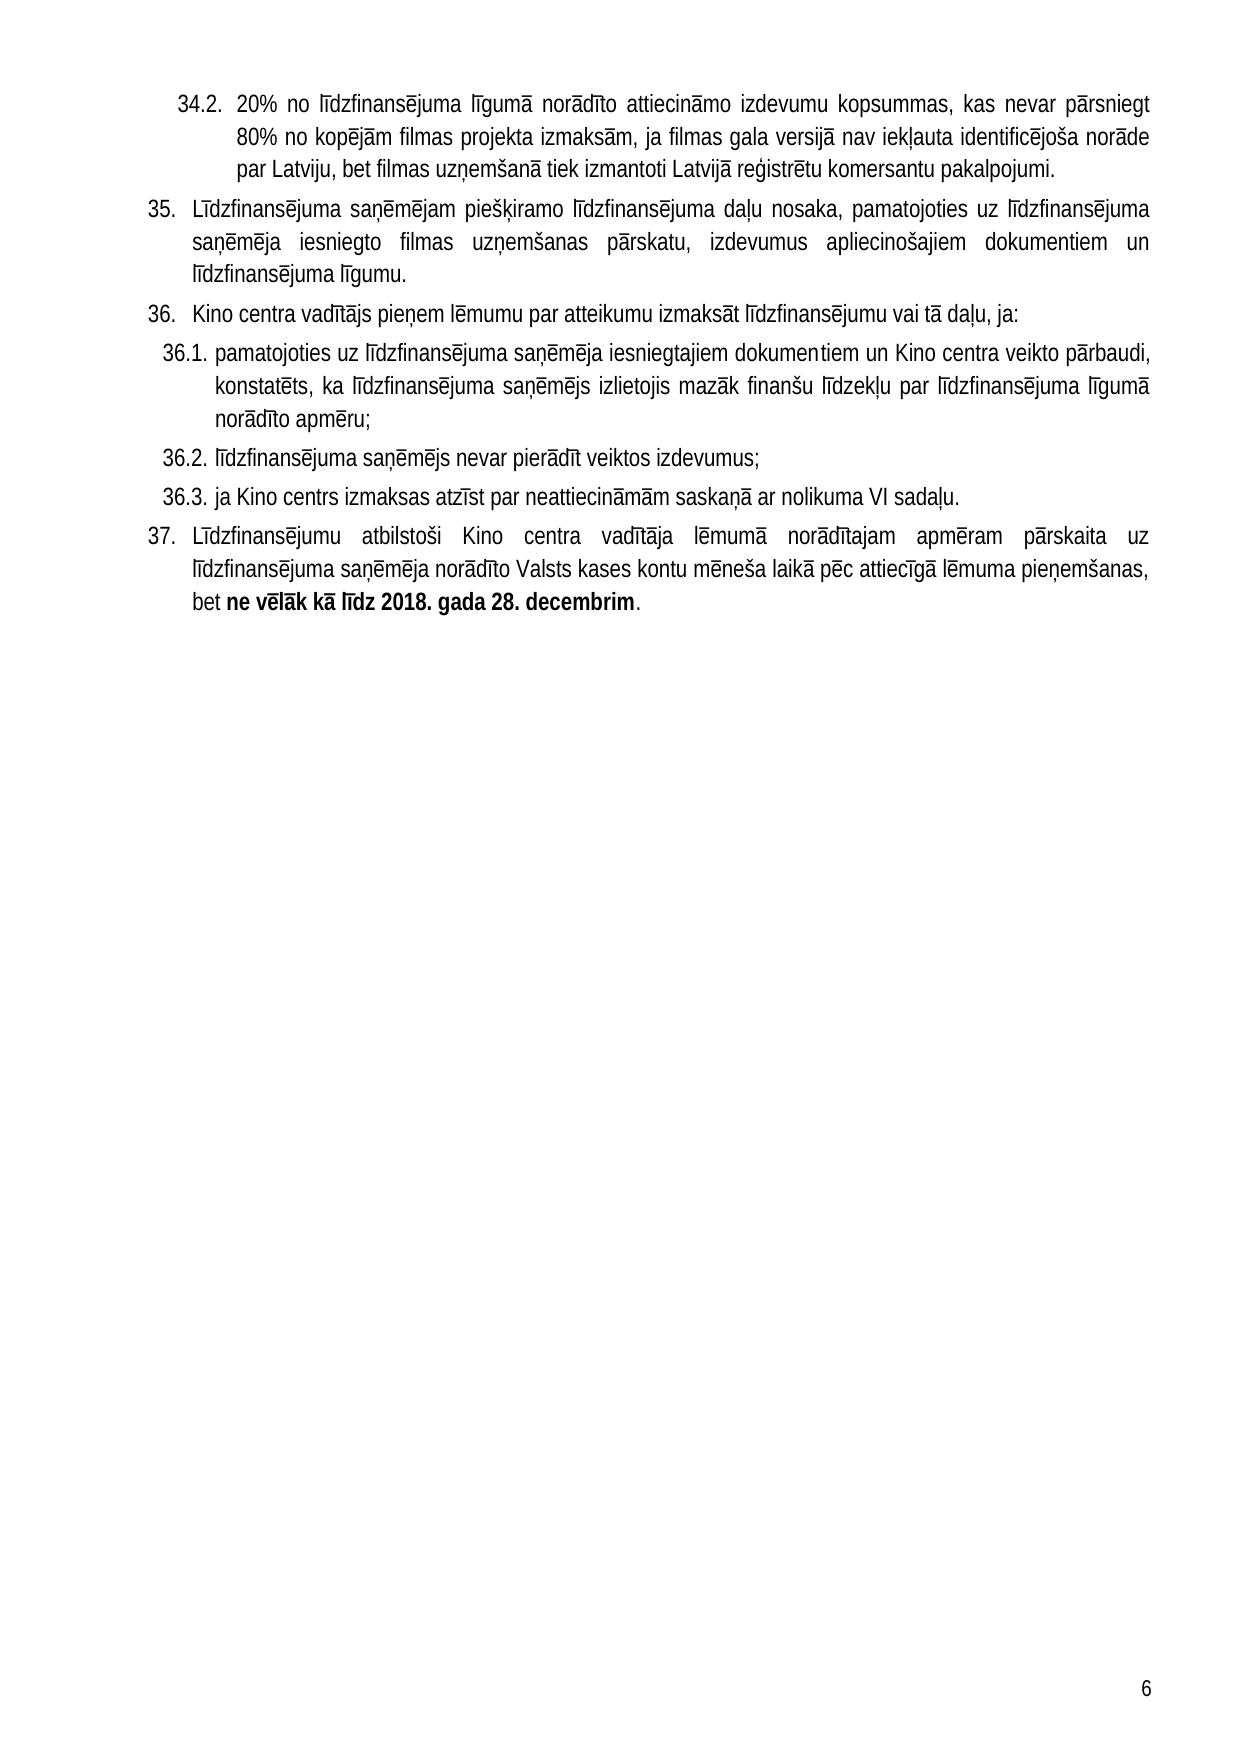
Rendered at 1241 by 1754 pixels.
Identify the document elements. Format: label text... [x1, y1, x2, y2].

list līdzfinansējuma saņēmējs nevar pierādīt veiktos izdevumus; [162, 443, 1152, 471]
list Līdzfinansējumu atbilstoši Kino centra vadītāja lēmumā norādītajam apmēram pārskaita uz līdzfinansējuma saņēmēja norādīto Valsts kases kontu mēneša laikā pēc attiecīgā lēmuma pieņemšanas, bet ne vēlāk kā līdz 2018. gada 28. decembrim. [148, 521, 1152, 616]
list Kino centra vadītājs pieņem lēmumu par atteikumu izmaksāt līdzfinansējumu vai tā daļu, ja: [148, 299, 1152, 327]
list ja Kino centrs izmaksas atzīst par neattiecināmām saskaņā ar nolikuma VI sadaļu. [162, 482, 1152, 511]
list Līdzfinansējuma saņēmējam piešķiramo līdzfinansējuma daļu nosaka, pamatojoties uz līdzfinansējuma saņēmēja iesniegto filmas uzņemšanas pārskatu, izdevumus apliecinošajiem dokumentiem un līdzfinansējuma līgumu. [148, 194, 1152, 288]
list 20% no līdzfinansējuma līgumā norādīto attiecināmo izdevumu kopsummas, kas nevar pārsniegt 80% no kopējām filmas projekta izmaksām, ja filmas gala versijā nav iekļauta identificējoša norāde par Latviju, bet filmas uzņemšanā tiek izmantoti Latvijā reģistrētu komersantu pakalpojumi. [177, 89, 1152, 183]
list pamatojoties uz līdzfinansējuma saņēmēja iesniegtajiem dokumentiem un Kino centra veikto pārbaudi, konstatēts, ka līdzfinansējuma saņēmējs izlietojis mazāk finanšu līdzekļu par līdzfinansējuma līgumā norādīto apmēru; [162, 338, 1152, 432]
